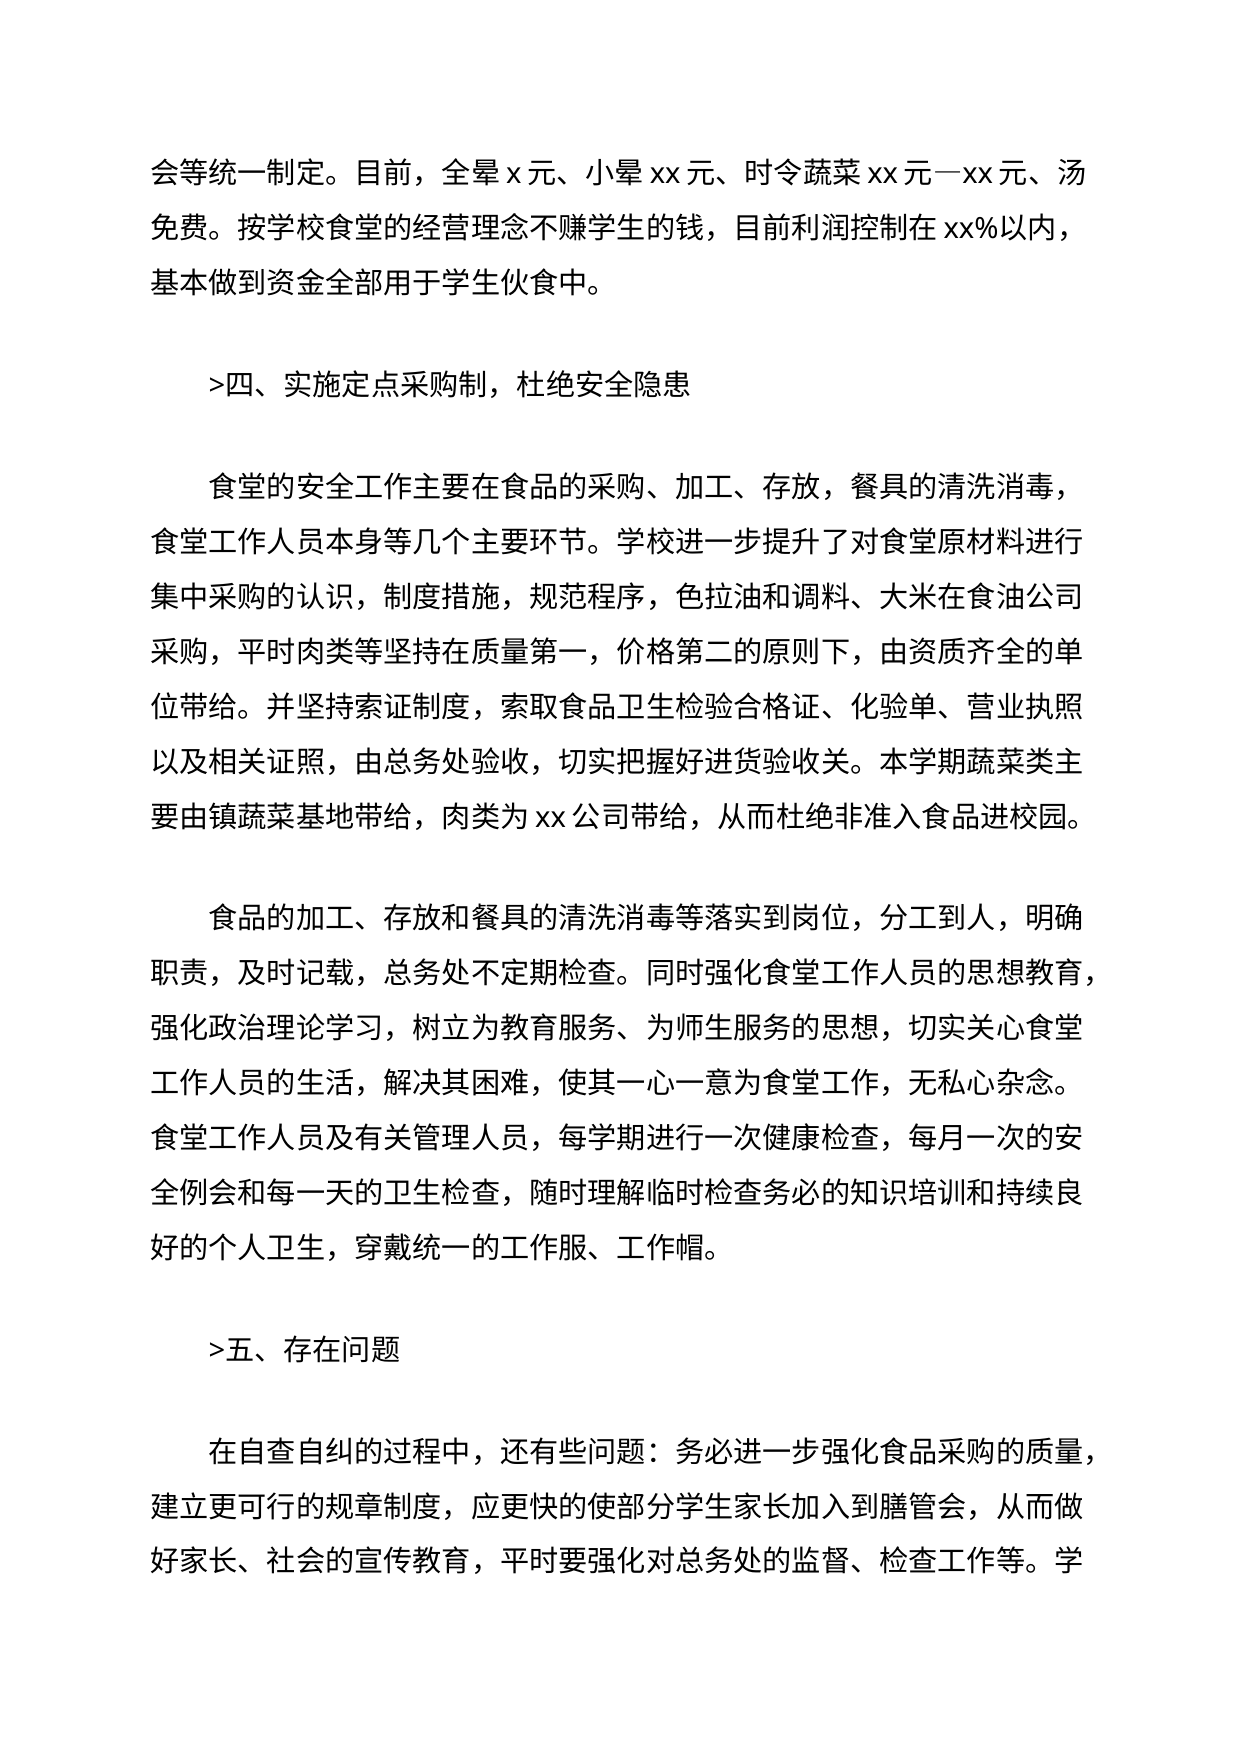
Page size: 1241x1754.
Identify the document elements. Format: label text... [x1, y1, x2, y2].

text >四、实施定点采购制，杜绝安全隐患 [150, 362, 1090, 404]
text 食品的加工、存放和餐具的清洗消毒等落实到岗位，分工到人，明确职责，及时记载，总务处不定期检查。同时强化食堂工作人员的思想教育，强化政治理论学习，树立为教育服务、为师生服务的思想，切实关心食堂工作人员的生活，解决其困难，使其一心一意为食堂工作，无私心杂念。食堂工作人员及有关管理人员，每学期进行一次健康检查，每月一次的安全例会和每一天的卫生检查，随时理解临时检查务必的知识培训和持续良好的个人卫生，穿戴统一的工作服、工作帽。 [150, 895, 1090, 1267]
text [150, 1428, 1090, 1580]
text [150, 150, 1090, 302]
text 食堂的安全工作主要在食品的采购、加工、存放，餐具的清洗消毒，食堂工作人员本身等几个主要环节。学校进一步提升了对食堂原材料进行集中采购的认识，制度措施，规范程序，色拉油和调料、大米在食油公司采购，平时肉类等坚持在质量第一，价格第二的原则下，由资质齐全的单位带给。并坚持索证制度，索取食品卫生检验合格证、化验单、营业执照以及相关证照，由总务处验收，切实把握好进货验收关。本学期蔬菜类主要由镇蔬菜基地带给，肉类为xx公司带给，从而杜绝非准入食品进校园。 [150, 464, 1090, 836]
text >五、存在问题 [150, 1326, 1090, 1369]
